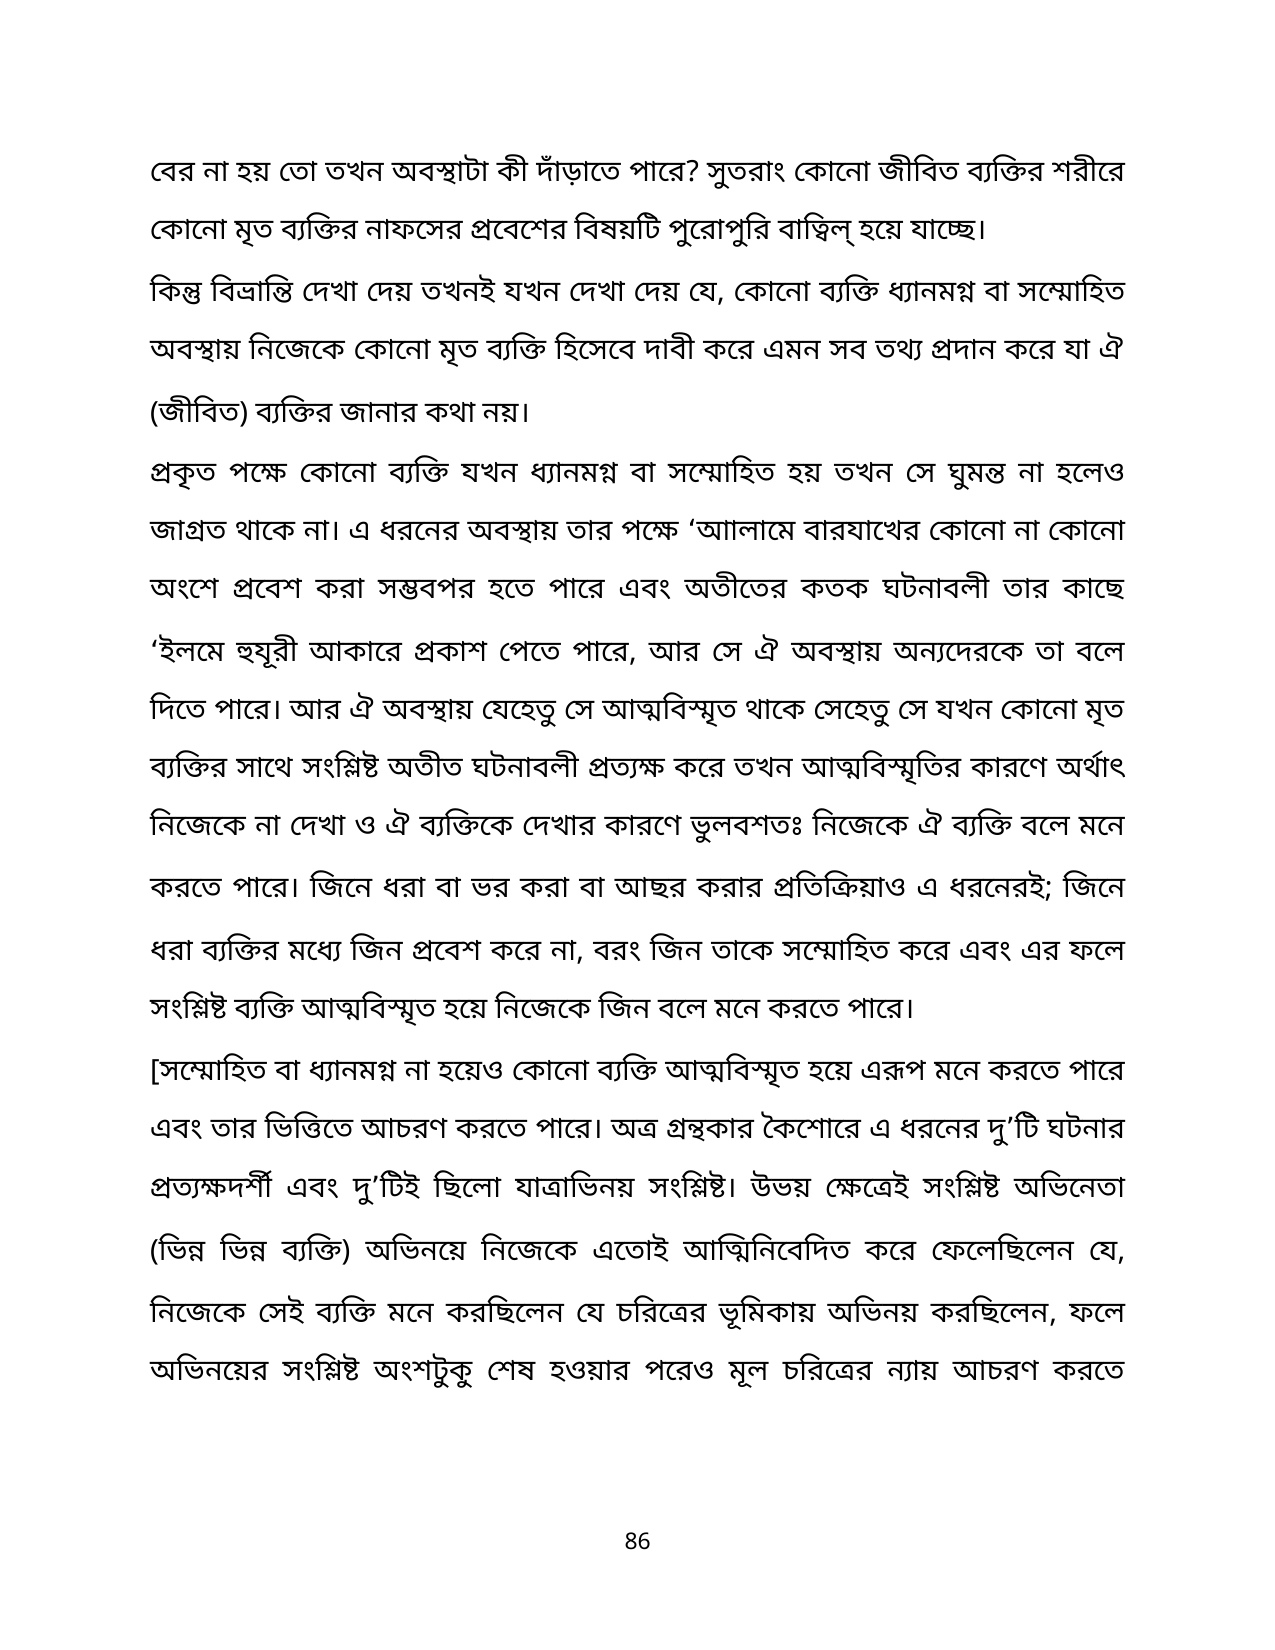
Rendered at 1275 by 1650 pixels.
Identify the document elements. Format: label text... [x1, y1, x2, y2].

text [150, 1049, 1125, 1393]
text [150, 150, 1125, 251]
text প্রকৃত পক্ষে কোনো ব্যক্তি যখন ধ্যানমগ্ন বা সম্মোহিত হয় তখন সে ঘুমন্ত না হলেও জাগ্রত থাকে না। এ ধরনের অবস্থায় তার পক্ষে ‘আালামে বারযাখের কোনো না কোনো অংশে প্রবেশ করা সম্ভবপর হতে পারে এবং অতীতের কতক ঘটনাবলী তার কাছে ‘ইলমে হুযূরী আকারে প্রকাশ পেতে পারে, আর সে ঐ অবস্থায় অন্যদেরকে তা বলে দিতে পারে। আর ঐ অবস্থায় যেহেতু সে আত্মবিস্মৃত থাকে সেহেতু সে যখন কোনো মৃত ব্যক্তির সাথে সংশ্লিষ্ট অতীত ঘটনাবলী প্রত্যক্ষ করে তখন আত্মবিস্মৃতির কারণে অর্থাৎ নিজেকে না দেখা ও ঐ ব্যক্তিকে দেখার কারণে ভুলবশতঃ নিজেকে ঐ ব্যক্তি বলে মনে করতে পারে। জিনে ধরা বা ভর করা বা আছর করার প্রতিক্রিয়াও এ ধরনেরই; জিনে ধরা ব্যক্তির মধ্যে জিন প্রবেশ করে না, বরং জিন তাকে সম্মোহিত করে এবং এর ফলে সংশ্লিষ্ট ব্যক্তি আত্মবিস্মৃত হয়ে নিজেকে জিন বলে মনে করতে পারে। [150, 455, 1125, 1030]
text কিন্তু বিভ্রান্তি দেখা দেয় তখনই যখন দেখা দেয় যে, কোনো ব্যক্তি ধ্যানমগ্ন বা সম্মোহিত অবস্থায় নিজেকে কোনো মৃত ব্যক্তি হিসেবে দাবী করে এমন সব তথ্য প্রদান করে যা ঐ (জীবিত) ব্যক্তির জানার কথা নয়। [150, 270, 1125, 434]
